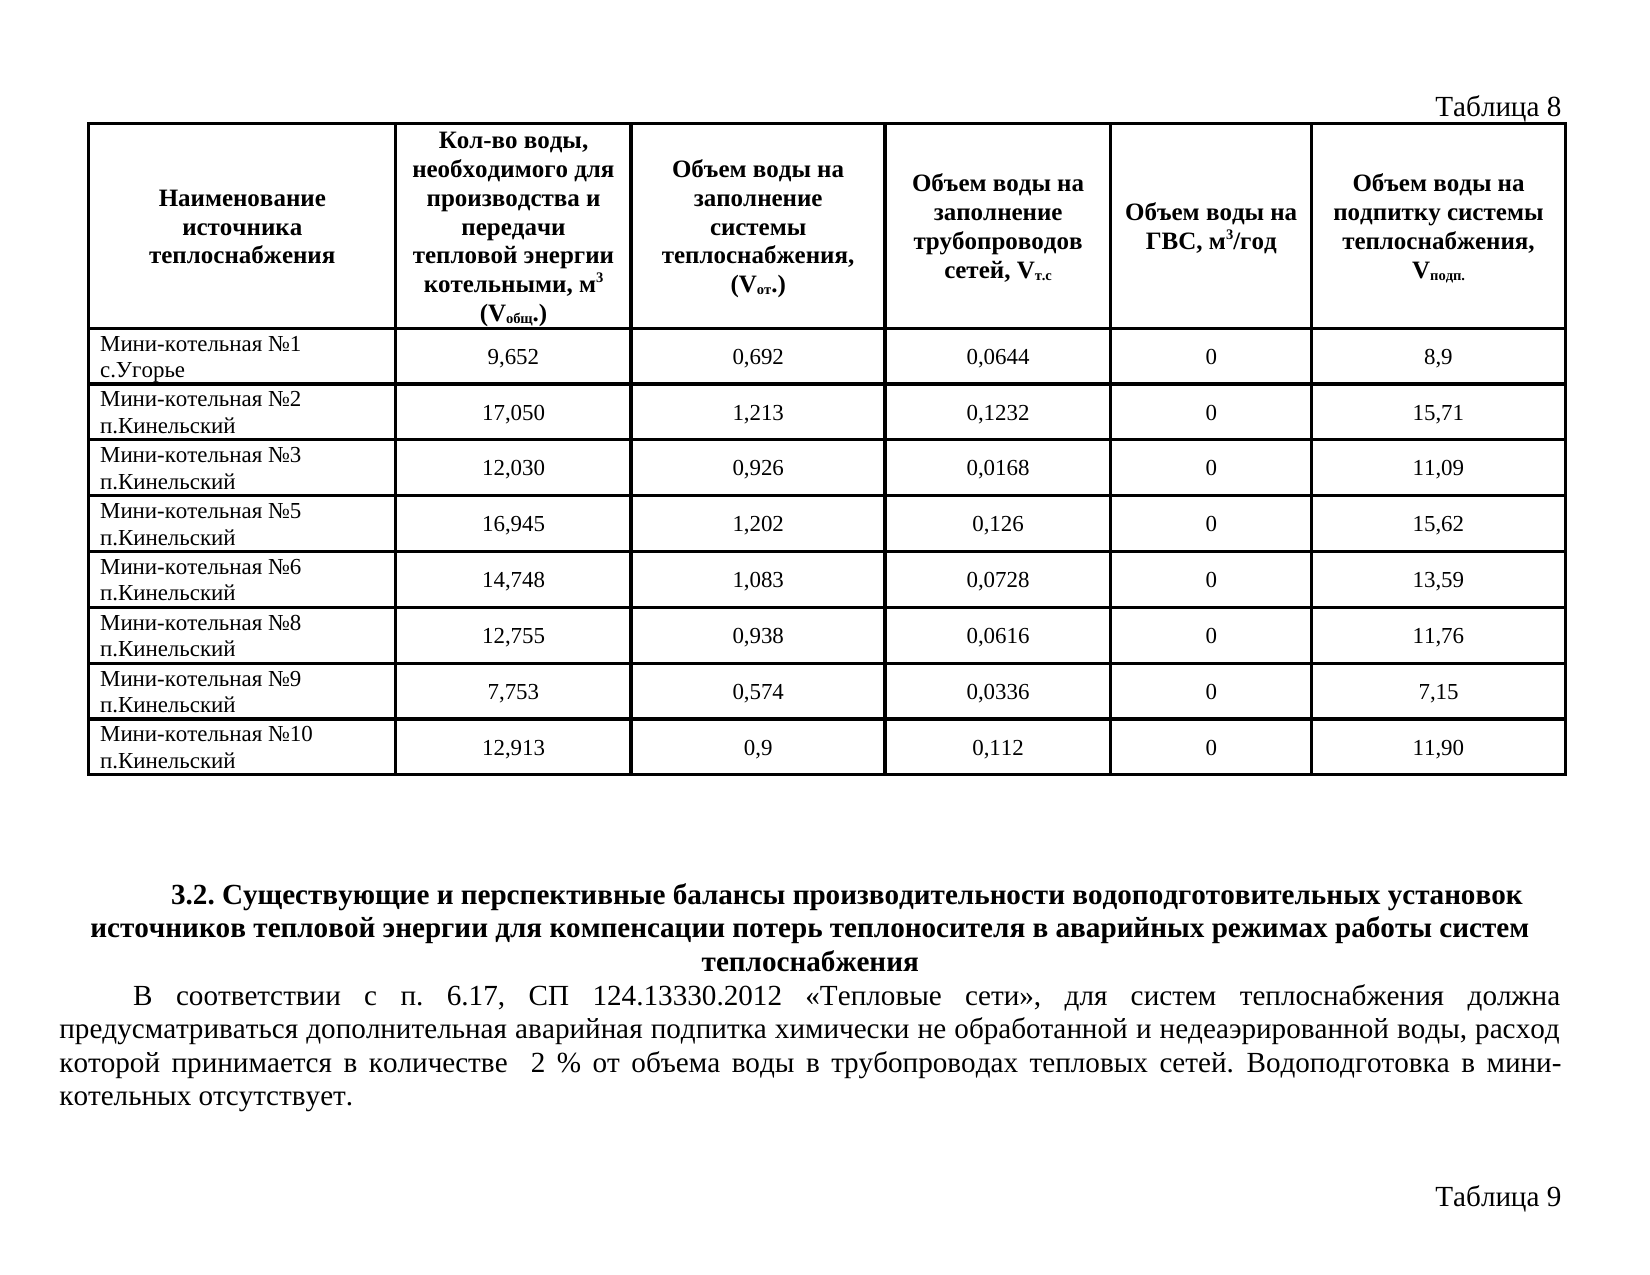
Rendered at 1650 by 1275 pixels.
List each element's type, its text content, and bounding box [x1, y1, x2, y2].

table_cell 0 [1112, 386, 1310, 438]
table_cell 11,09 [1313, 441, 1564, 494]
table_cell 7,753 [397, 665, 629, 717]
table_cell Мини-котельная №5 п.Кинельский [90, 497, 394, 550]
table_cell Мини-котельная №10 п.Кинельский [90, 721, 394, 773]
table_cell Мини-котельная №3 п.Кинельский [90, 441, 394, 494]
table_header Наименование источника теплоснабжения [90, 125, 394, 327]
table_cell 0,0168 [887, 441, 1109, 494]
text В соответствии с п. 6.17, СП 124.13330.2012 «Тепловые сети», для систем теплоснабжения должна предусматриваться дополнительная аварийная подпитка химически не обработанной и недеаэрированной воды, расход которой принимается в количестве 2 % от объема воды в трубопроводах тепловых сетей. Водоподготовка в мини-котельных отсутствует. [59, 978, 1561, 1112]
table_cell Мини-котельная №1 с.Угорье [90, 330, 394, 382]
table_cell 1,213 [633, 386, 883, 438]
table_cell 0 [1112, 330, 1310, 382]
text Таблица 9 [59, 1179, 1561, 1212]
table_cell 17,050 [397, 386, 629, 438]
table_header Объем воды на ГВС, м3/год [1112, 125, 1310, 327]
table_cell 1,083 [633, 553, 883, 606]
table_cell 7,15 [1313, 665, 1564, 717]
table_cell 0,574 [633, 665, 883, 717]
text Таблица 8 [59, 89, 1561, 122]
table_cell 16,945 [397, 497, 629, 550]
table_cell 0 [1112, 553, 1310, 606]
table_cell Мини-котельная №6 п.Кинельский [90, 553, 394, 606]
table_cell 0,112 [887, 721, 1109, 773]
table_cell 12,755 [397, 609, 629, 662]
table_cell 0,0616 [887, 609, 1109, 662]
table_cell 11,90 [1313, 721, 1564, 773]
table_cell 13,59 [1313, 553, 1564, 606]
table_cell 0 [1112, 609, 1310, 662]
table_cell 0 [1112, 665, 1310, 717]
table_cell 12,030 [397, 441, 629, 494]
table_cell 0,9 [633, 721, 883, 773]
table_cell 0,0728 [887, 553, 1109, 606]
table_cell Мини-котельная №8 п.Кинельский [90, 609, 394, 662]
table_header Кол-во воды, необходимого для производства и передачи тепловой энергии котельными, м3 (Vобщ.) [397, 125, 629, 327]
table_cell 0,926 [633, 441, 883, 494]
table_cell 0 [1112, 497, 1310, 550]
table_cell 0,1232 [887, 386, 1109, 438]
table_cell 0 [1112, 721, 1310, 773]
text 3.2. Существующие и перспективные балансы производительности водоподготовительных установок источников тепловой энергии для компенсации потерь теплоносителя в аварийных режимах работы систем теплоснабжения [59, 877, 1561, 978]
table_cell 0,126 [887, 497, 1109, 550]
table_cell 1,202 [633, 497, 883, 550]
table_cell 11,76 [1313, 609, 1564, 662]
table_header Объем воды на заполнение трубопроводов сетей, Vт.с [887, 125, 1109, 327]
table_cell 0,0336 [887, 665, 1109, 717]
table_cell 9,652 [397, 330, 629, 382]
table_header Объем воды на подпитку системы теплоснабжения, Vподп. [1313, 125, 1564, 327]
table_header Объем воды на заполнение системы теплоснабжения, (Vот.) [633, 125, 883, 327]
table_cell 12,913 [397, 721, 629, 773]
table_cell 14,748 [397, 553, 629, 606]
table_cell 15,71 [1313, 386, 1564, 438]
table_cell 0,692 [633, 330, 883, 382]
table_cell 8,9 [1313, 330, 1564, 382]
table_cell 0,938 [633, 609, 883, 662]
table_cell Мини-котельная №9 п.Кинельский [90, 665, 394, 717]
table_cell Мини-котельная №2 п.Кинельский [90, 386, 394, 438]
table_cell 0 [1112, 441, 1310, 494]
table_cell 15,62 [1313, 497, 1564, 550]
table_cell 0,0644 [887, 330, 1109, 382]
